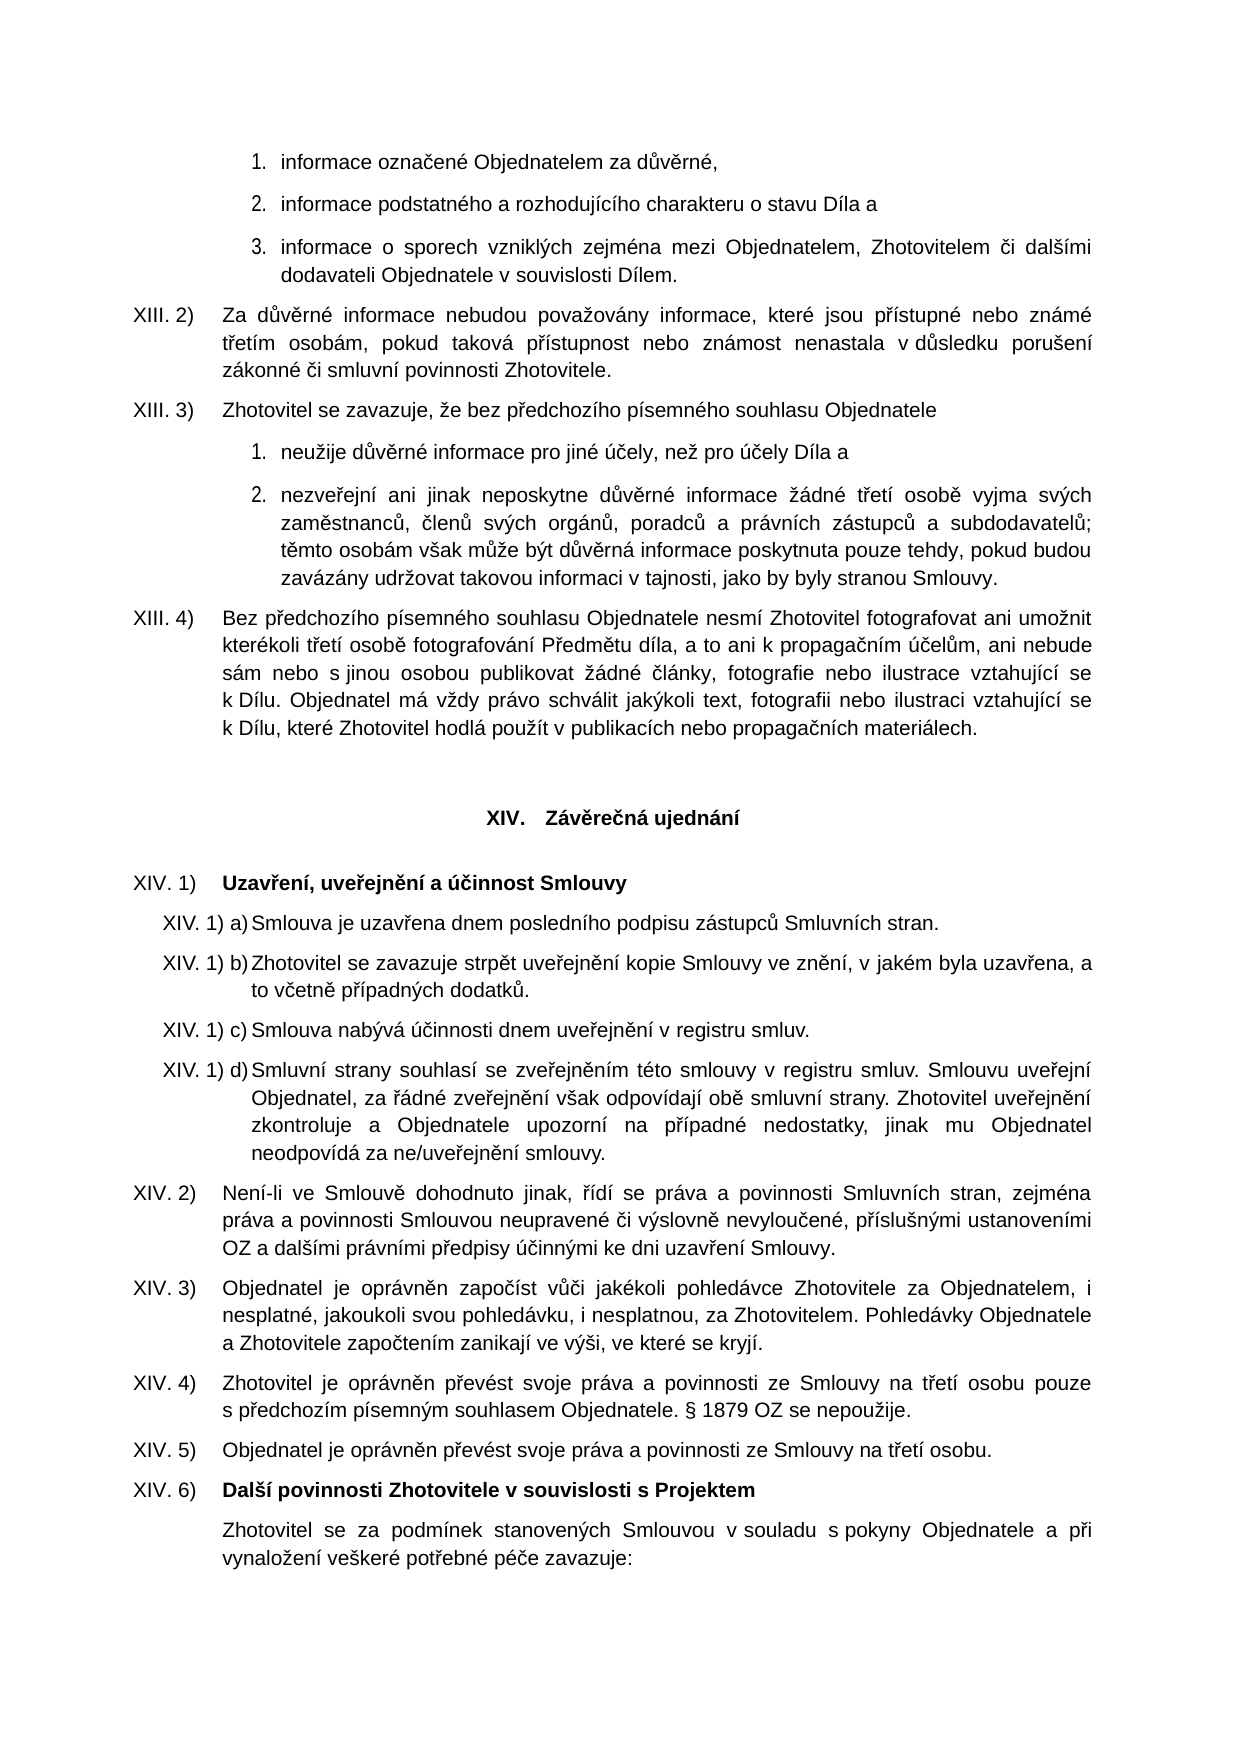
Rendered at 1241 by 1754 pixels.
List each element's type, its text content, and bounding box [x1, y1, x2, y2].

text informace označené Objednatelem za důvěrné, [251, 148, 1093, 174]
text Objednatel je oprávněn převést svoje práva a povinnosti ze Smlouvy na třetí osobu. [133, 1438, 1093, 1462]
text informace o sporech vzniklých zejména mezi Objednatelem, Zhotovitelem či dalšími dodavateli Objednatele v souvislosti Dílem. [251, 233, 1093, 287]
text Smlouva nabývá účinnosti dnem uveřejnění v registru smluv. [162, 1018, 1093, 1042]
text Bez předchozího písemného souhlasu Objednatele nesmí Zhotovitel fotografovat ani umožnit kterékoli třetí osobě fotografování Předmětu díla, a to ani k propagačním účelům, ani nebude sám nebo s jinou osobou publikovat žádné články, fotografie nebo ilustrace vztahující se k Dílu. Objednatel má vždy právo schválit jakýkoli text, fotografii nebo ilustraci vztahující se k Dílu, které Zhotovitel hodlá použít v publikacích nebo propagačních materiálech. [133, 606, 1093, 739]
text Zhotovitel se zavazuje, že bez předchozího písemného souhlasu Objednatele [133, 398, 1093, 422]
text informace podstatného a rozhodujícího charakteru o stavu Díla a [251, 190, 1093, 217]
text neužije důvěrné informace pro jiné účely, než pro účely Díla a [251, 438, 1093, 464]
text Uzavření, uveřejnění a účinnost Smlouvy [133, 871, 1093, 894]
list Zhotovitel se za podmínek stanovených Smlouvou v souladu s pokyny Objednatele a při vynaložení veškeré potřebné péče zavazuje: [133, 1518, 1093, 1569]
text Za důvěrné informace nebudou považovány informace, které jsou přístupné nebo známé třetím osobám, pokud taková přístupnost nebo známost nenastala v důsledku porušení zákonné či smluvní povinnosti Zhotovitele. [133, 303, 1093, 382]
text Závěrečná ujednání [133, 806, 1093, 829]
text Zhotovitel se zavazuje strpět uveřejnění kopie Smlouvy ve znění, v jakém byla uzavřena, a to včetně případných dodatků. [162, 951, 1093, 1002]
text Objednatel je oprávněn započíst vůči jakékoli pohledávce Zhotovitele za Objednatelem, i nesplatné, jakoukoli svou pohledávku, i nesplatnou, za Zhotovitelem. Pohledávky Objednatele a Zhotovitele započtením zanikají ve výši, ve které se kryjí. [133, 1276, 1093, 1354]
text Smluvní strany souhlasí se zveřejněním této smlouvy v registru smluv. Smlouvu uveřejní Objednatel, za řádné zveřejnění však odpovídají obě smluvní strany. Zhotovitel uveřejnění zkontroluje a Objednatele upozorní na případné nedostatky, jinak mu Objednatel neodpovídá za ne/uveřejnění smlouvy. [162, 1058, 1093, 1164]
text nezveřejní ani jinak neposkytne důvěrné informace žádné třetí osobě vyjma svých zaměstnanců, členů svých orgánů, poradců a právních zástupců a subdodavatelů; těmto osobám však může být důvěrná informace poskytnuta pouze tehdy, pokud budou zavázány udržovat takovou informaci v tajnosti, jako by byly stranou Smlouvy. [251, 481, 1093, 589]
text Další povinnosti Zhotovitele v souvislosti s Projektem [133, 1478, 1093, 1502]
text Smlouva je uzavřena dnem posledního podpisu zástupců Smluvních stran. [162, 911, 1093, 934]
text Není-li ve Smlouvě dohodnuto jinak, řídí se práva a povinnosti Smluvních stran, zejména práva a povinnosti Smlouvou neupravené či výslovně nevyloučené, příslušnými ustanoveními OZ a dalšími právními předpisy účinnými ke dni uzavření Smlouvy. [133, 1181, 1093, 1259]
text Zhotovitel je oprávněn převést svoje práva a povinnosti ze Smlouvy na třetí osobu pouze s předchozím písemným souhlasem Objednatele. § 1879 OZ se nepoužije. [133, 1371, 1093, 1422]
